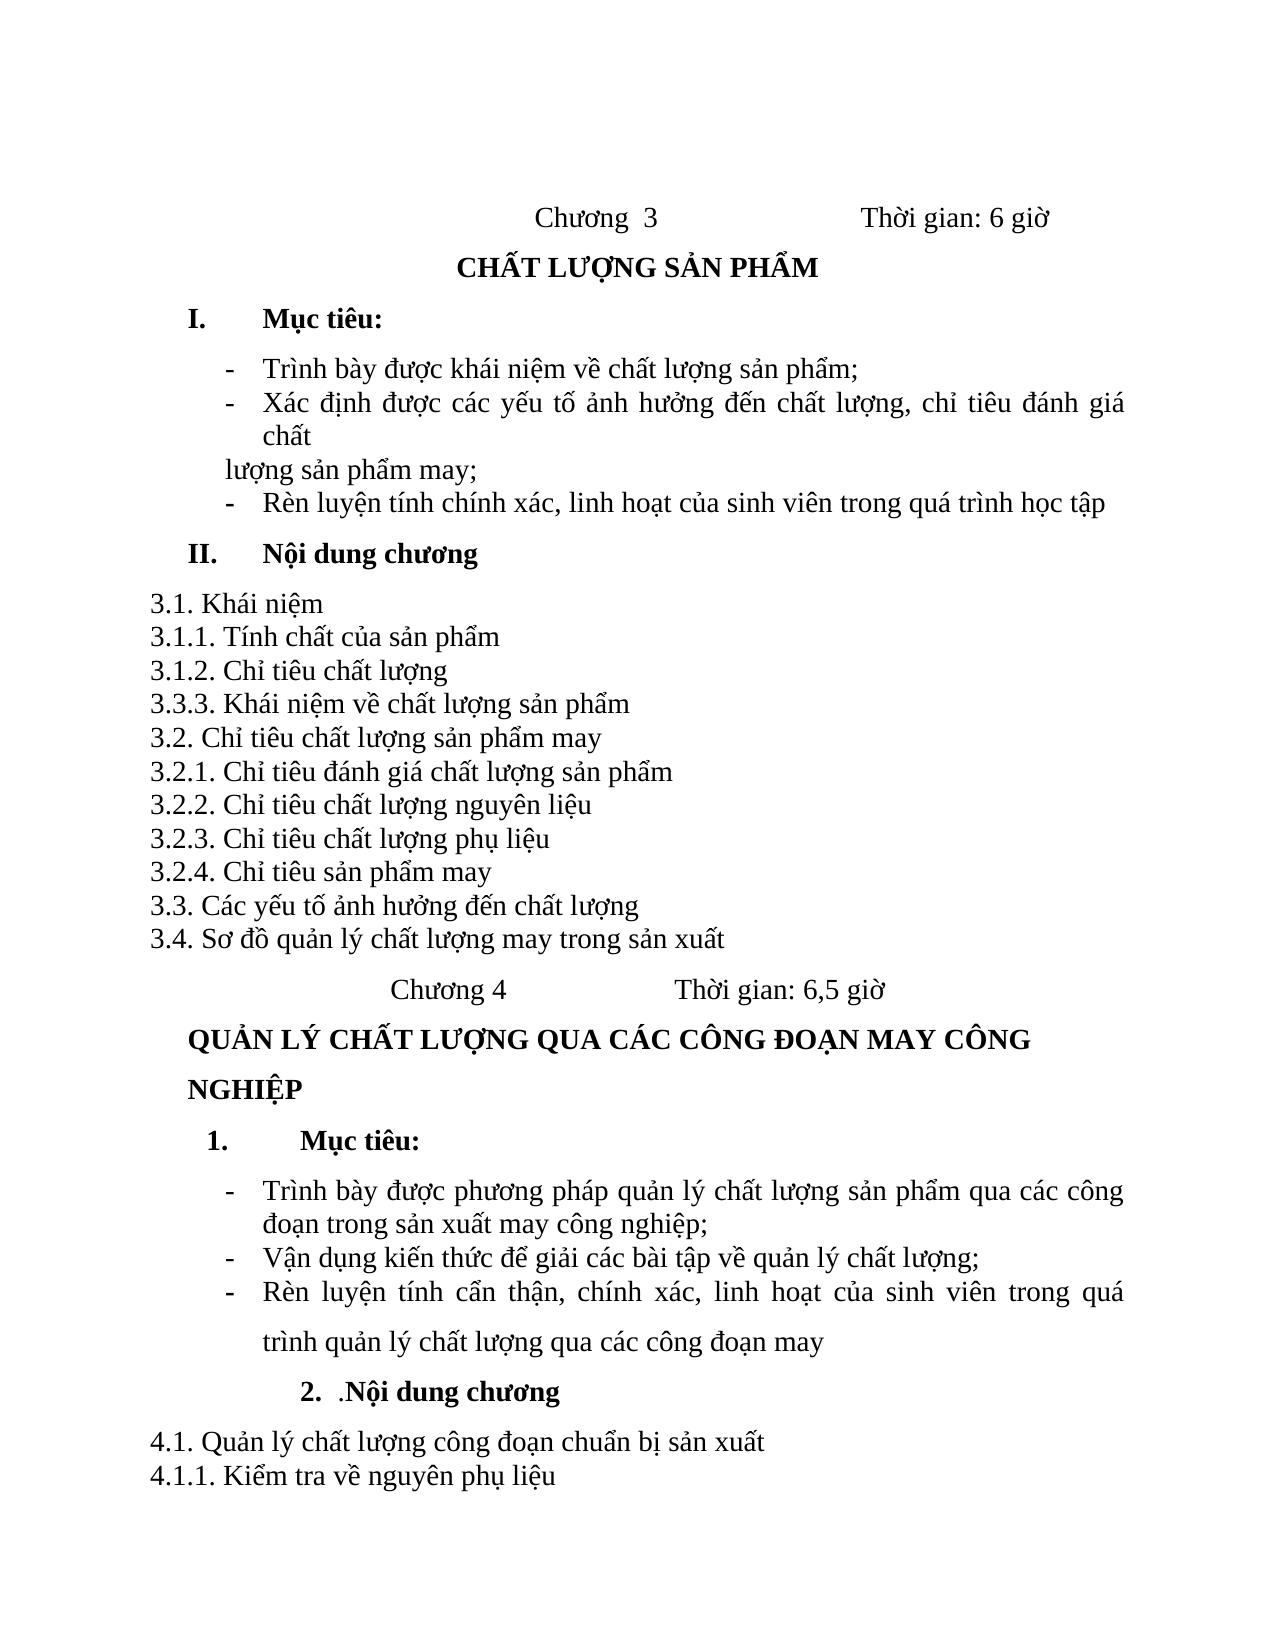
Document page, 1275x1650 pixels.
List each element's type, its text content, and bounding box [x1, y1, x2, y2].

text Chương 3 Thời gian: 6 giờ [150, 200, 1125, 234]
list Xác định được các yếu tố ảnh hưởng đến chất lượng, chỉ tiêu đánh giá chất [225, 385, 1125, 452]
text 3.3.3. Khái niệm về chất lượng sản phẩm [150, 687, 1125, 720]
text 3.1. Khái niệm [150, 586, 1125, 619]
list Mục tiêu: [187, 301, 1125, 334]
text 4.1. Quản lý chất lượng công đoạn chuẩn bị sản xuất [150, 1424, 1125, 1458]
text CHẤT LƯỢNG SẢN PHẨM [150, 251, 1125, 284]
text 3.2.2. Chỉ tiêu chất lượng nguyên liệu [150, 787, 1125, 821]
list Trình bày được khái niệm về chất lượng sản phẩm; [225, 351, 1125, 385]
text 3.3. Các yếu tố ảnh hưởng đến chất lượng [150, 888, 1125, 921]
list Trình bày được phương pháp quản lý chất lượng sản phẩm qua các công đoạn trong sản xuất may công nghiệp; [225, 1173, 1125, 1240]
text 3.2.1. Chỉ tiêu đánh giá chất lượng sản phẩm [150, 754, 1125, 787]
text 3.1.2. Chỉ tiêu chất lượng [150, 653, 1125, 687]
text 3.1.1. Tính chất của sản phẩm [150, 619, 1125, 653]
text 3.4. Sơ đồ quản lý chất lượng may trong sản xuất [150, 921, 1125, 955]
text 3.2.4. Chỉ tiêu sản phẩm may [150, 854, 1125, 888]
text 3.2. Chỉ tiêu chất lượng sản phẩm may [150, 720, 1125, 754]
text 3.2.3. Chỉ tiêu chất lượng phụ liệu [150, 821, 1125, 854]
list Rèn luyện tính chính xác, linh hoạt của sinh viên trong quá trình học tập [225, 485, 1125, 519]
text QUẢN LÝ CHẤT LƯỢNG QUA CÁC CÔNG ĐOẠN MAY CÔNG NGHIỆP [187, 1022, 1125, 1106]
list Rèn luyện tính cẩn thận, chính xác, linh hoạt của sinh viên trong quá trình quản lý chất lượng qua các công đoạn may [225, 1274, 1125, 1357]
text 4.1.1. Kiểm tra về nguyên phụ liệu [150, 1458, 1125, 1492]
list Nội dung chương [187, 536, 1125, 569]
text lượng sản phẩm may; [225, 452, 1125, 485]
list .Nội dung chương [300, 1374, 1125, 1408]
list Vận dụng kiến thức để giải các bài tập về quản lý chất lượng; [225, 1240, 1125, 1274]
text Chương 4 Thời gian: 6,5 giờ [150, 972, 1125, 1005]
list Mục tiêu: [206, 1123, 1125, 1156]
